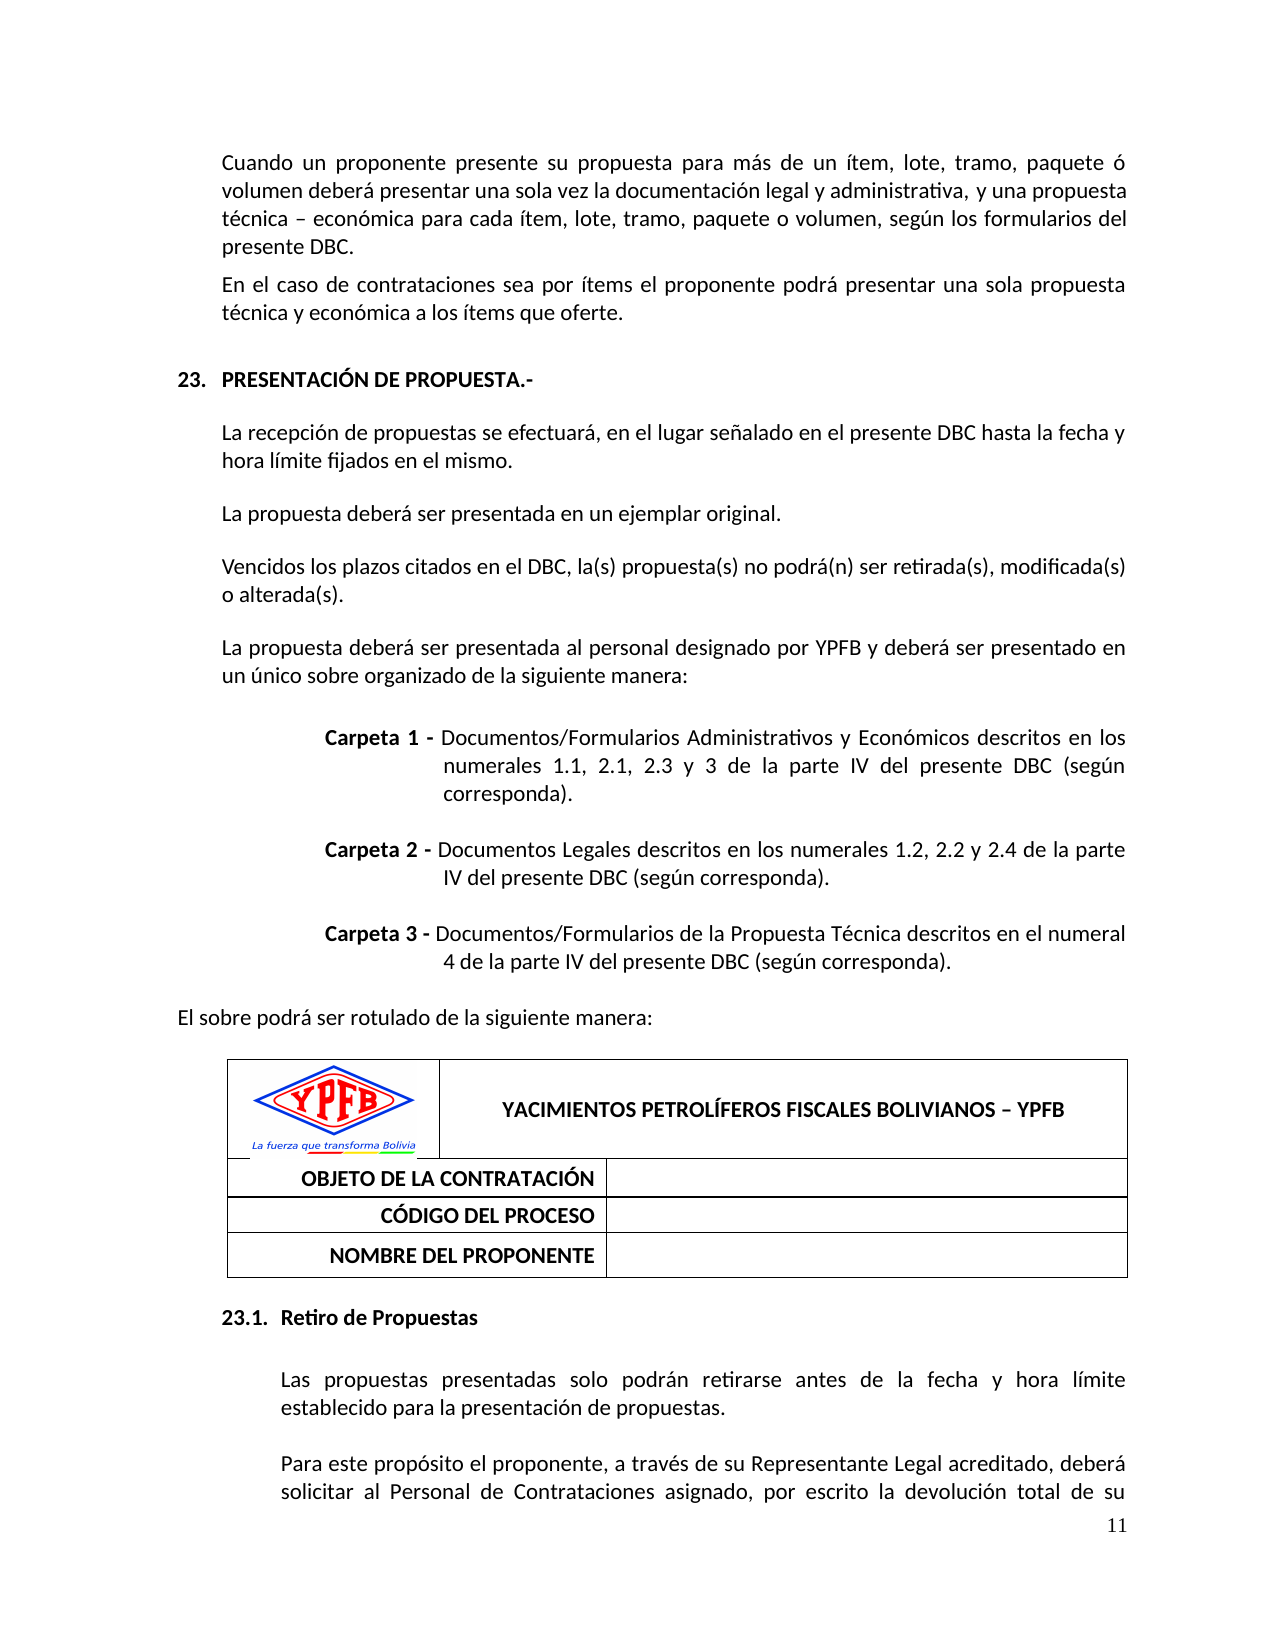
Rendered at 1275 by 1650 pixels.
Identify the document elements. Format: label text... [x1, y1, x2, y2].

text El sobre podrá ser rotulado de la siguiente manera: [177, 1003, 1127, 1031]
text La propuesta deberá ser presentada en un ejemplar original. [222, 499, 1127, 527]
table_cell CÓDIGO DEL PROCESO [228, 1198, 606, 1232]
table_header [228, 1060, 250, 1158]
table_cell [607, 1159, 1127, 1196]
picture [250, 1060, 417, 1159]
text La propuesta deberá ser presentada al personal designado por YPFB y deberá ser presentado en un único sobre organizado de la siguiente manera: [222, 633, 1127, 689]
list Carpeta 2 - Documentos Legales descritos en los numerales 1.2, 2.2 y 2.4 de la parte IV del presente DBC (según corresponda). [325, 835, 1127, 891]
text La recepción de propuestas se efectuará, en el lugar señalado en el presente DBC hasta la fecha y hora límite fijados en el mismo. [222, 418, 1127, 474]
table_cell [607, 1198, 1127, 1232]
list Las propuestas presentadas solo podrán retirarse antes de la fecha y hora límite establecido para la presentación de propuestas. [281, 1365, 1127, 1421]
table_cell OBJETO DE LA CONTRATACIÓN [228, 1159, 606, 1196]
text Vencidos los plazos citados en el DBC, la(s) propuesta(s) no podrá(n) ser retirada(s), modificada(s) o alterada(s). [222, 552, 1127, 608]
list Carpeta 1 - Documentos/Formularios Administrativos y Económicos descritos en los numerales 1.1, 2.1, 2.3 y 3 de la parte IV del presente DBC (según corresponda). [325, 723, 1127, 807]
table_header YACIMIENTOS PETROLÍFEROS FISCALES BOLIVIANOS – YPFB [440, 1060, 1127, 1158]
text Cuando un proponente presente su propuesta para más de un ítem, lote, tramo, paquete ó volumen deberá presentar una sola vez la documentación legal y administrativa, y una propuesta técnica – económica para cada ítem, lote, tramo, paquete o volumen, según los formularios del presente DBC. [222, 148, 1127, 260]
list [281, 1449, 1127, 1505]
list Carpeta 3 - Documentos/Formularios de la Propuesta Técnica descritos en el numeral 4 de la parte IV del presente DBC (según corresponda). [325, 919, 1127, 975]
title Retiro de Propuestas [221, 1303, 1127, 1331]
list PRESENTACIÓN DE PROPUESTA.- [177, 365, 1127, 393]
text En el caso de contrataciones sea por ítems el proponente podrá presentar una sola propuesta técnica y económica a los ítems que oferte. [222, 270, 1127, 326]
table_cell NOMBRE DEL PROPONENTE [228, 1233, 606, 1277]
table_cell [607, 1233, 1127, 1277]
table_header [417, 1060, 439, 1158]
